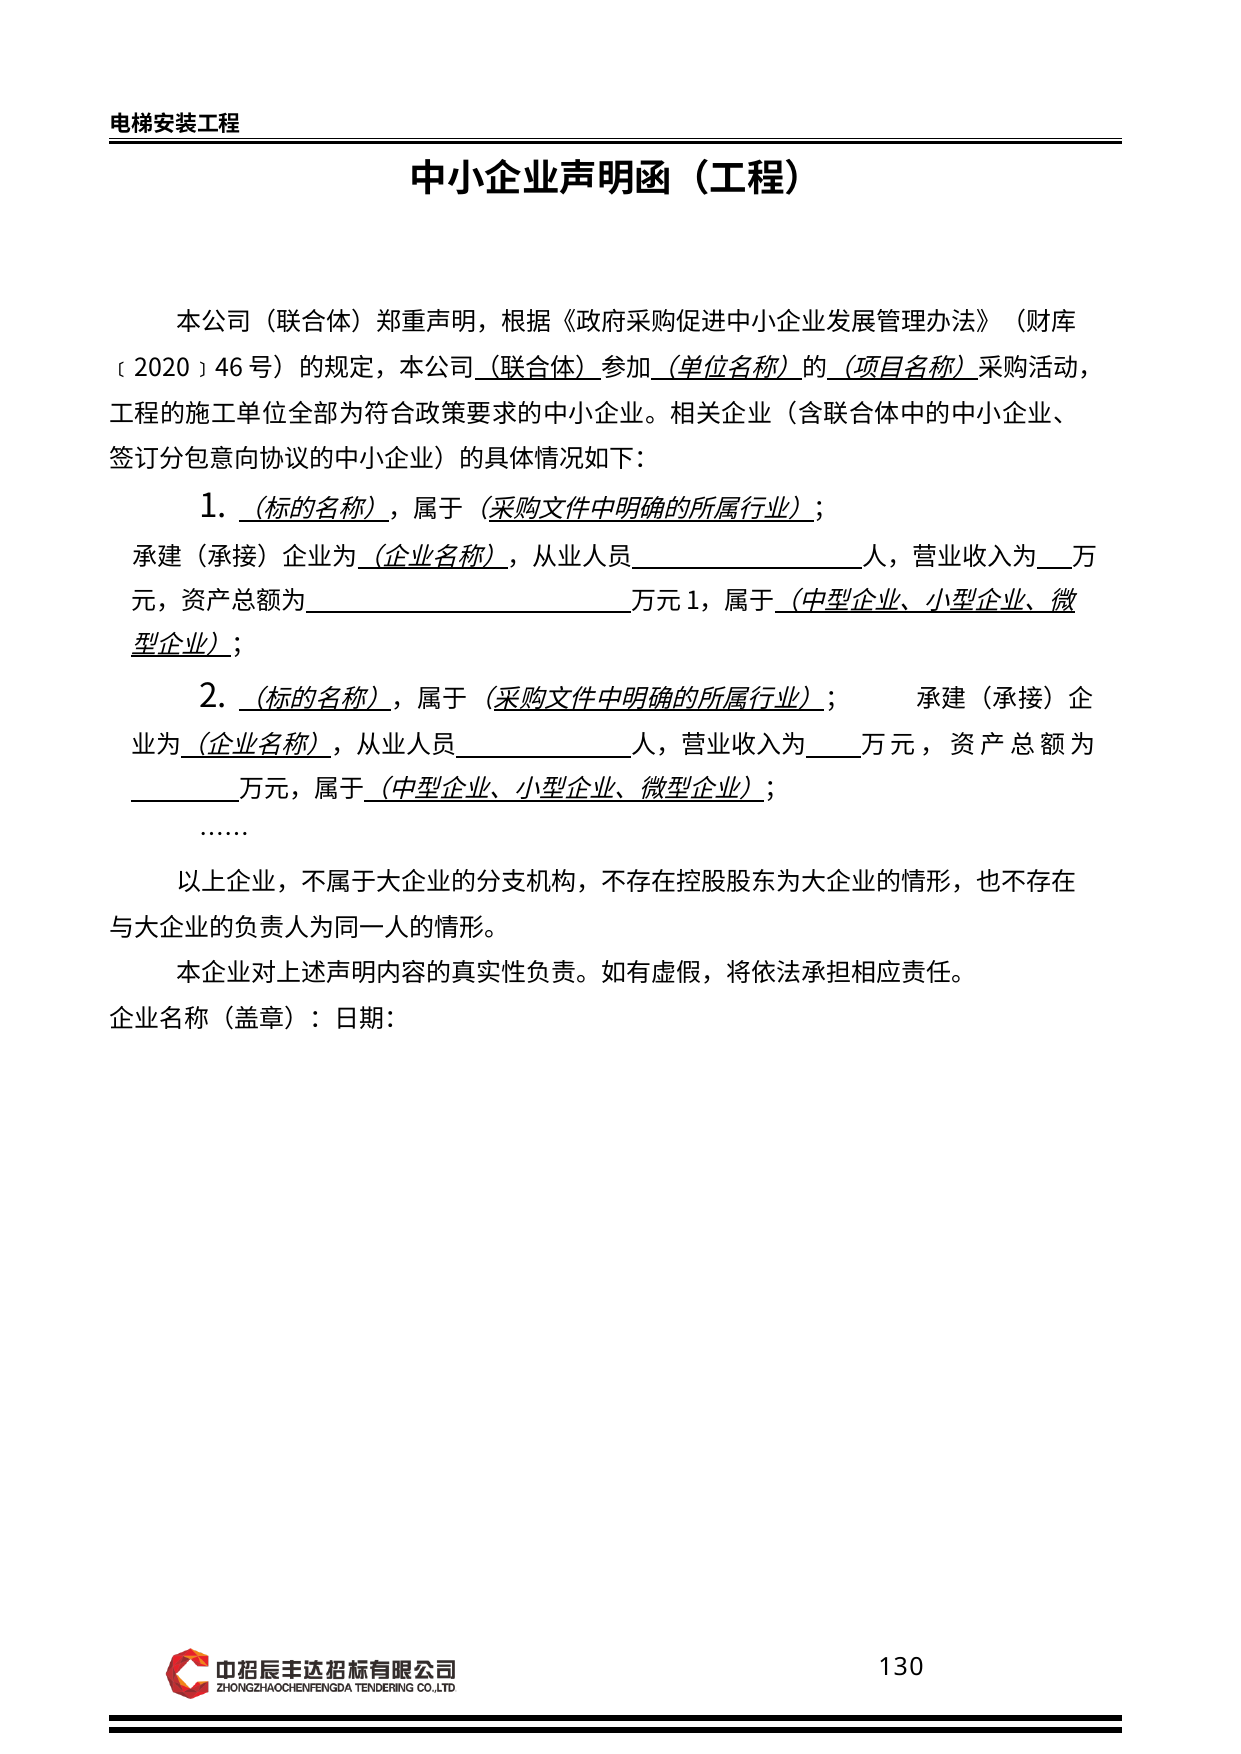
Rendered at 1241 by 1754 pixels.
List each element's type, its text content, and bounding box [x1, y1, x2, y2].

list （标的名称），属于（采购文件中明确的所属行业）； 承建（承接）企业为（企业名称），从业人员 人，营业收入为 万元，资产总额为 万元，属于（中型企业、小型企业、微型企业）； [131, 668, 1095, 805]
text 本公司（联合体）郑重声明，根据《政府采购促进中小企业发展管理办法》（财库﹝2020﹞46 号）的规定，本公司（联合体）参加（单位名称）的（项目名称）采购活动，工程的施工单位全部为符合政策要求的中小企业。相关企业（含联合体中的中小企业、签订分包意向协议的中小企业）的具体情况如下： [109, 302, 1079, 475]
text 企业名称（盖章）：日期： [109, 998, 1122, 1035]
text 承建（承接）企业为（企业名称），从业人员 人，营业收入为 万元，资产总额为 万元1，属于（中型企业、小型企业、微型企业）； [131, 536, 1097, 661]
text 本企业对上述声明内容的真实性负责。如有虚假，将依法承担相应责任。 [109, 953, 1083, 989]
text 以上企业，不属于大企业的分支机构，不存在控股股东为大企业的情形，也不存在与大企业的负责人为同一人的情形。 [109, 862, 1079, 943]
text …… [199, 814, 1122, 850]
picture [165, 1648, 457, 1699]
list （标的名称），属于（采购文件中明确的所属行业）； [199, 484, 1122, 526]
text 中小企业声明函（工程） [109, 148, 1122, 202]
